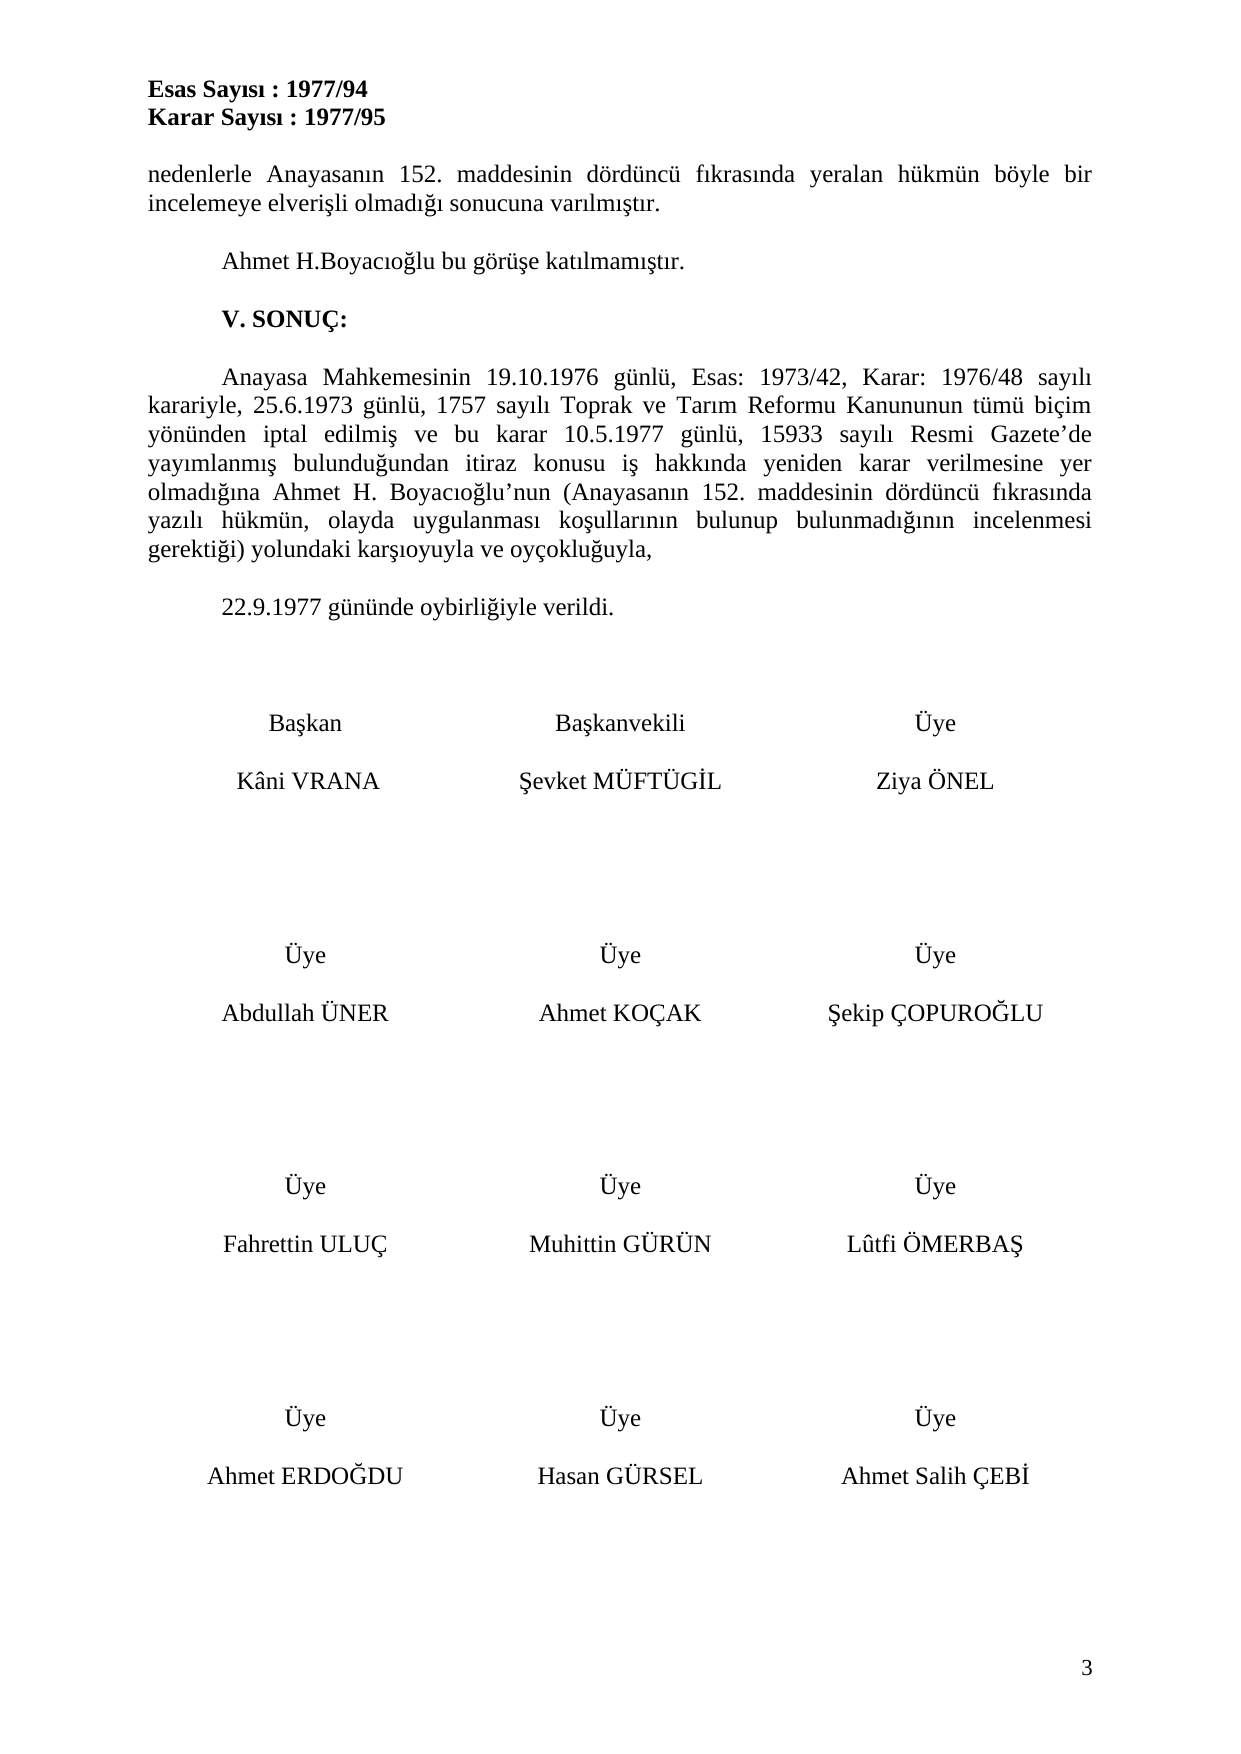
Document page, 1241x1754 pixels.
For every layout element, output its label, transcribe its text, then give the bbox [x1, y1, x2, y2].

table_header Başkan Kâni VRANA [148, 708, 463, 795]
table_header Üye Ziya ÖNEL [778, 708, 1093, 795]
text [148, 159, 1093, 217]
table_header Üye Lûtfi ÖMERBAŞ [778, 1171, 1093, 1258]
table_header Üye Ahmet Salih ÇEBİ [778, 1403, 1093, 1490]
text 22.9.1977 gününde oybirliğiyle verildi. [148, 592, 1093, 621]
table_header Üye Fahrettin ULUÇ [148, 1171, 463, 1258]
text Ahmet H.Boyacıoğlu bu görüşe katılmamıştır. [148, 246, 1093, 275]
table_header Üye Ahmet KOÇAK [463, 940, 778, 1026]
table_header Üye Ahmet ERDOĞDU [148, 1403, 463, 1490]
text Anayasa Mahkemesinin 19.10.1976 günlü, Esas: 1973/42, Karar: 1976/48 sayılı karariyle, 25.6.1973 günlü, 1757 sayılı Toprak ve Tarım Reformu Kanununun tümü biçim yönünden iptal edilmiş ve bu karar 10.5.1977 günlü, 15933 sayılı Resmi Gazete’de yayımlanmış bulunduğundan itiraz konusu iş hakkında yeniden karar verilmesine yer olmadığına Ahmet H. Boyacıoğlu’nun (Anayasanın 152. maddesinin dördüncü fıkrasında yazılı hükmün, olayda uygulanması koşullarının bulunup bulunmadığının incelenmesi gerektiği) yolundaki karşıoyuyla ve oyçokluğuyla, [148, 362, 1093, 563]
table_header Üye Abdullah ÜNER [148, 940, 463, 1026]
table_header Üye Muhittin GÜRÜN [463, 1171, 778, 1258]
table_header Üye Şekip ÇOPUROĞLU [778, 940, 1093, 1026]
table_header Üye Hasan GÜRSEL [463, 1403, 778, 1490]
table_header Başkanvekili Şevket MÜFTÜGİL [463, 708, 778, 795]
text V. SONUÇ: [148, 304, 1093, 333]
